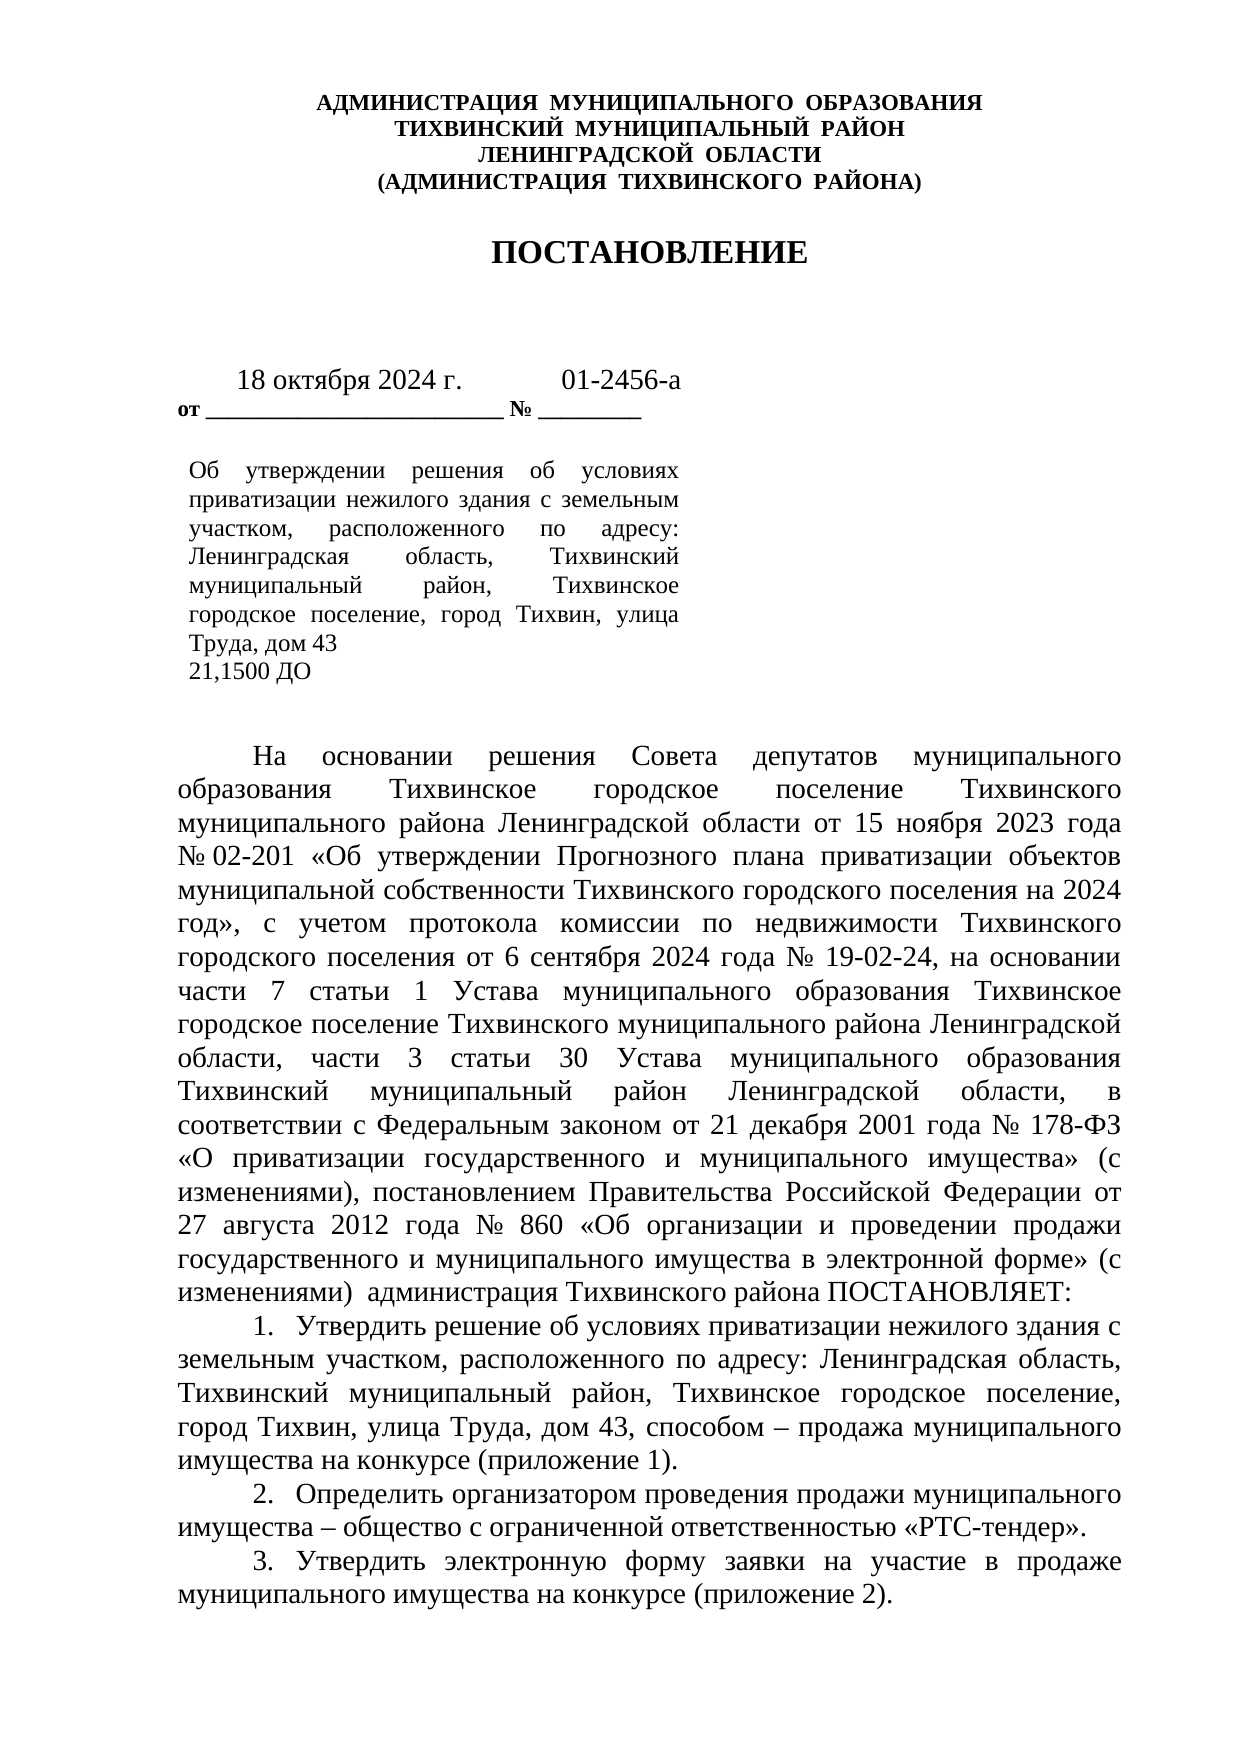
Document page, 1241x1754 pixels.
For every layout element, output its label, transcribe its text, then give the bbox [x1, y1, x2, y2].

text ЛЕНИНГРАДСКОЙ ОБЛАСТИ [177, 141, 1122, 168]
text от __________________________ № _________ [177, 395, 1122, 422]
list Определить организатором проведения продажи муниципального имущества – общество с ограниченной ответственностью «РТС-тендер». [177, 1476, 1122, 1543]
text ПОСТАНОВЛЕНИЕ [177, 232, 1122, 271]
subtitle АДМИНИСТРАЦИЯ МУНИЦИПАЛЬНОГО ОБРАЗОВАНИЯ [177, 89, 1122, 115]
list Утвердить решение об условиях приватизации нежилого здания с земельным участком, расположенного по адресу: Ленинградская область, Тихвинский муниципальный район, Тихвинское городское поселение, город Тихвин, улица Труда, дом 43, способом – продажа муниципального имущества на конкурсе (приложение 1). [177, 1308, 1122, 1476]
table_header Об утверждении решения об условиях приватизации нежилого здания с земельным участком, расположенного по адресу: Ленинградская область, Тихвинский муниципальный район, Тихвинское городское поселение, город Тихвин, улица Труда, дом 43 [177, 455, 691, 656]
text ТИХВИНСКИЙ МУНИЦИПАЛЬНЫЙ РАЙОН [177, 115, 1122, 141]
table_cell 21,1500 ДО [177, 656, 691, 685]
list Утвердить электронную форму заявки на участие в продаже муниципального имущества на конкурсе (приложение 2). [177, 1543, 1122, 1610]
text 18 октября 2024 г. 01-2456-а [177, 362, 1122, 395]
text На основании решения Совета депутатов муниципального образования Тихвинское городское поселение Тихвинского муниципального района Ленинградской области от 15 ноября 2023 года № 02-201 «Об утверждении Прогнозного плана приватизации объектов муниципальной собственности Тихвинского городского поселения на 2024 год», с учетом протокола комиссии по недвижимости Тихвинского городского поселения от 6 сентября 2024 года № 19-02-24, на основании части 7 статьи 1 Устава муниципального образования Тихвинское городское поселение Тихвинского муниципального района Ленинградской области, части 3 статьи 30 Устава муниципального образования Тихвинский муниципальный район Ленинградской области, в соответствии с Федеральным законом от 21 декабря 2001 года № 178-ФЗ «О приватизации государственного и муниципального имущества» (с изменениями), постановлением Правительства Российской Федерации от 27 августа 2012 года № 860 «Об организации и проведении продажи государственного и муниципального имущества в электронной форме» (с изменениями) администрация Тихвинского района ПОСТАНОВЛЯЕТ: [177, 738, 1122, 1308]
text (АДМИНИСТРАЦИЯ ТИХВИНСКОГО РАЙОНА) [177, 168, 1122, 194]
